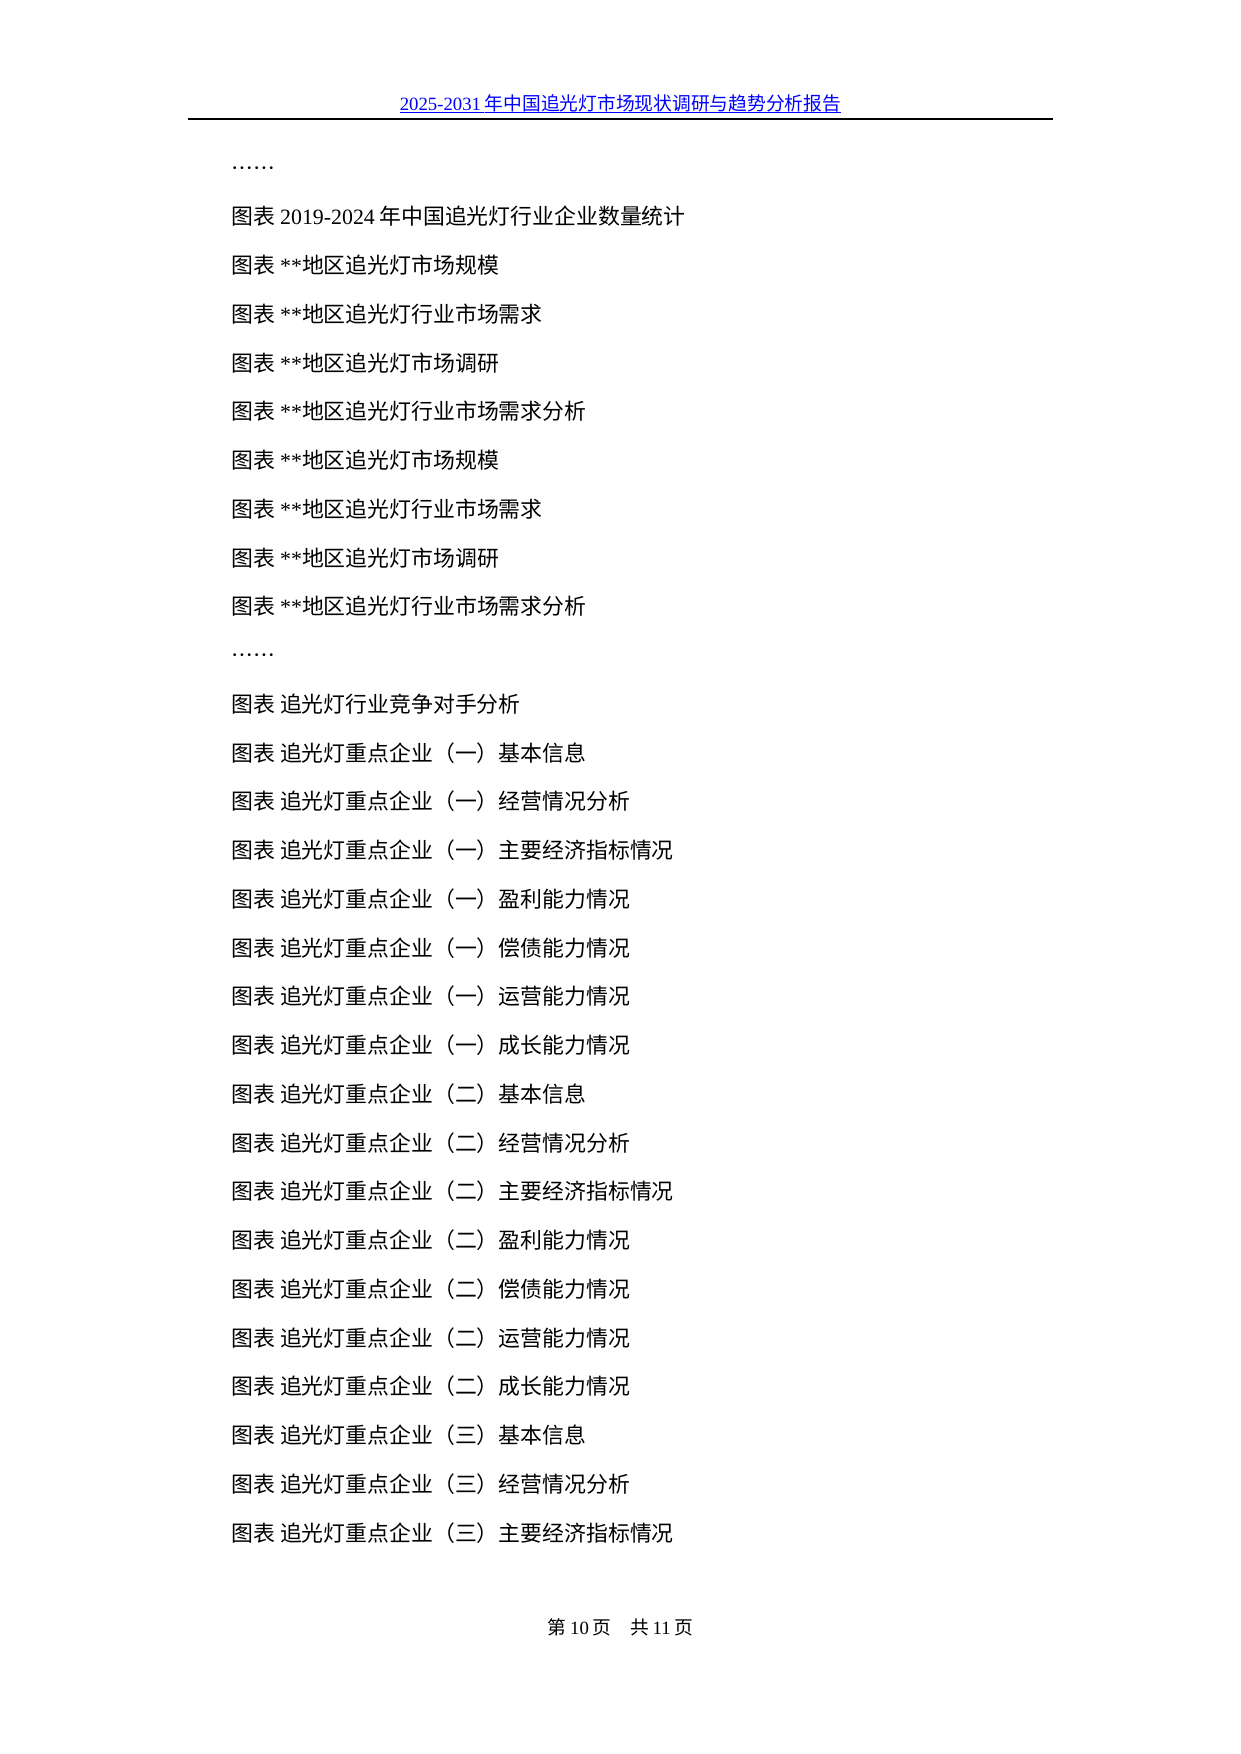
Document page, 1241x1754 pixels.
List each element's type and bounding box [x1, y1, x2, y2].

text [187, 150, 1053, 1548]
